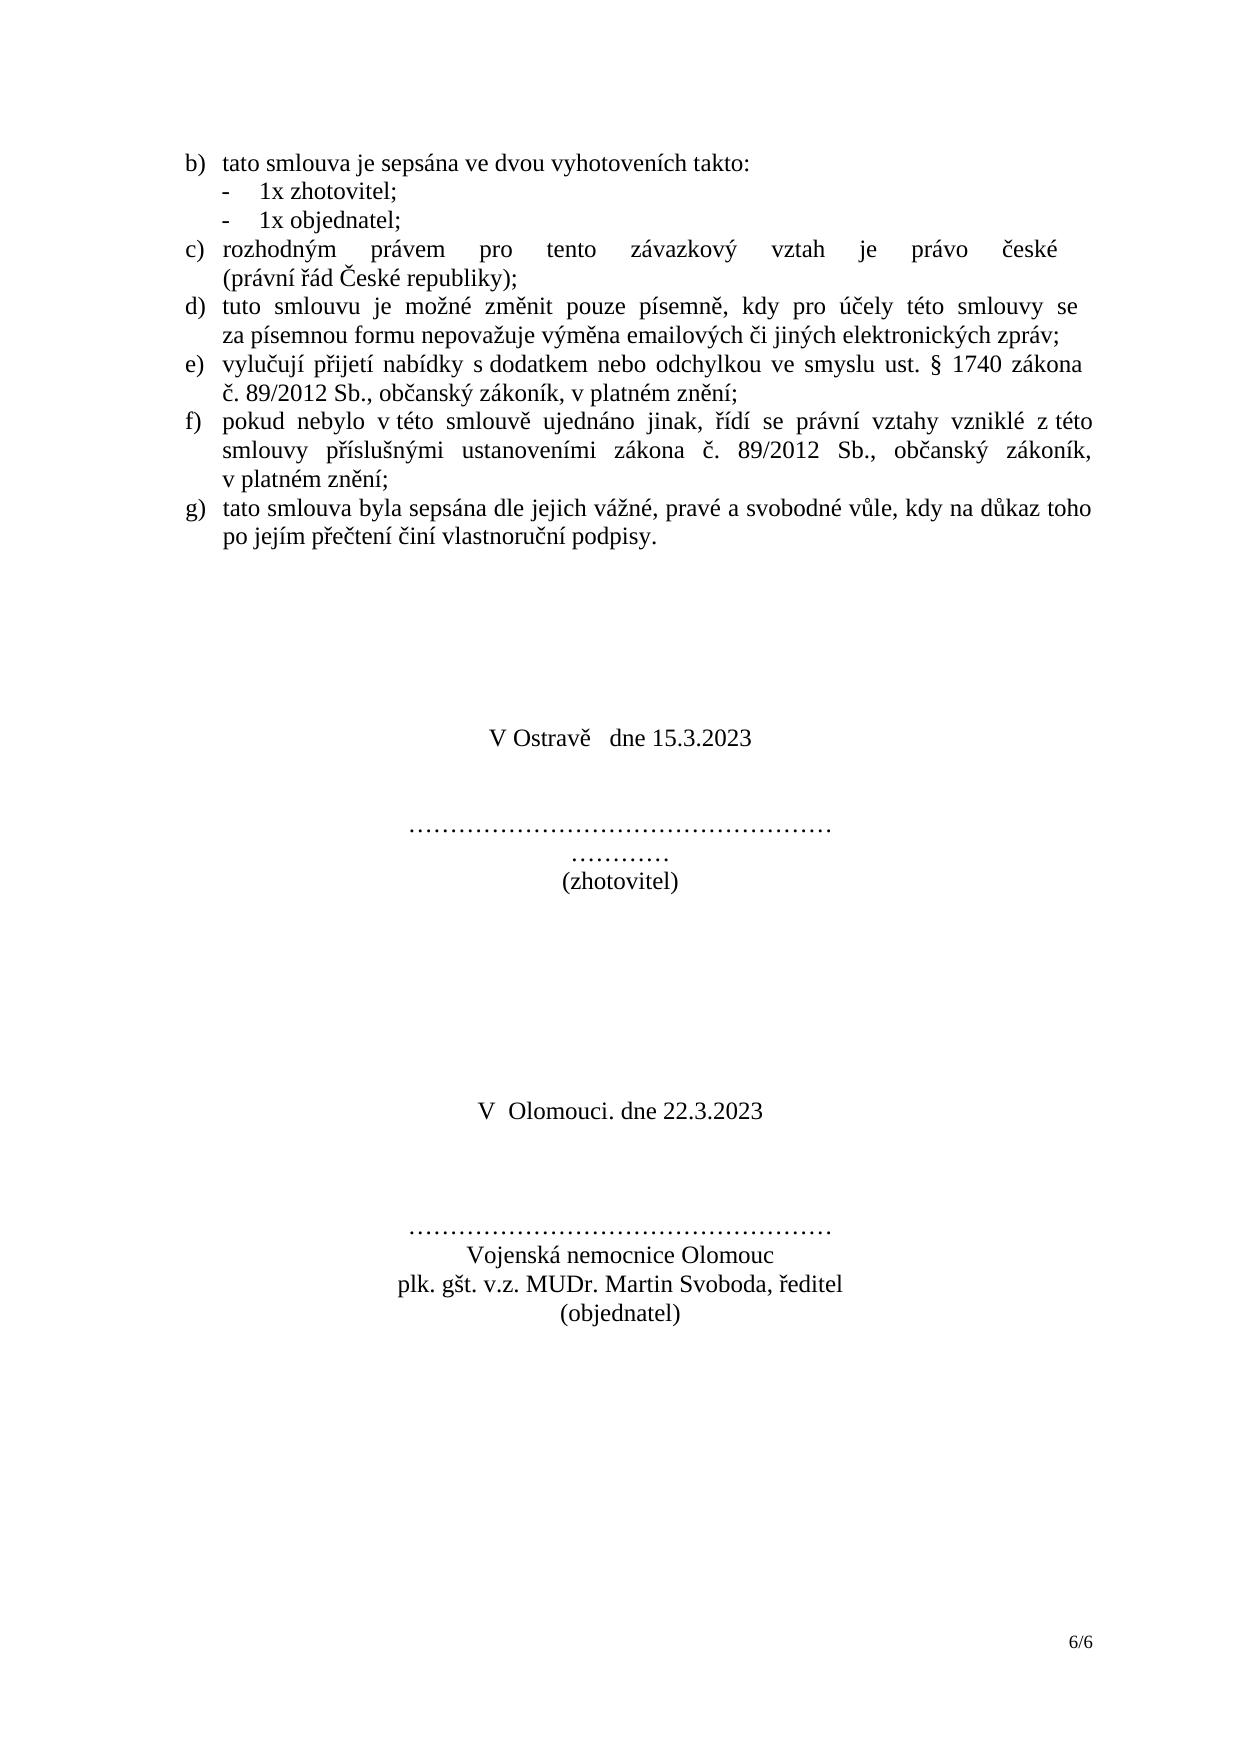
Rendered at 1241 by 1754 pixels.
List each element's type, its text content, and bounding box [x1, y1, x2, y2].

text plk. gšt. v.z. MUDr. Martin Svoboda, ředitel [148, 1269, 1093, 1298]
text (objednatel) [148, 1298, 1093, 1326]
list tato smlouva je sepsána ve dvou vyhotoveních takto: [185, 148, 1093, 176]
text …………………………………………… [148, 809, 1093, 838]
list 1x zhotovitel; [221, 176, 1093, 205]
text …………………………………………… [148, 1211, 1093, 1240]
list vylučují přijetí nabídky s dodatkem nebo odchylkou ve smyslu ust. § 1740 zákona č. 89/2012 Sb., občanský zákoník, v platném znění; [185, 349, 1093, 406]
list tato smlouva byla sepsána dle jejich vážné, pravé a svobodné vůle, kdy na důkaz toho po jejím přečtení činí vlastnoruční podpisy. [185, 493, 1093, 550]
text (zhotovitel) [148, 866, 1093, 895]
list rozhodným právem pro tento závazkový vztah je právo české (právní řád České republiky); [185, 234, 1093, 291]
text V Olomouci. dne 22.3.2023 [148, 1096, 1093, 1125]
text V Ostravě dne 15.3.2023 [148, 723, 1093, 751]
list pokud nebylo v této smlouvě ujednáno jinak, řídí se právní vztahy vzniklé z této smlouvy příslušnými ustanoveními zákona č. 89/2012 Sb., občanský zákoník, v platném znění; [185, 406, 1093, 493]
text Vojenská nemocnice Olomouc [148, 1240, 1093, 1269]
list tuto smlouvu je možné změnit pouze písemně, kdy pro účely této smlouvy se za písemnou formu nepovažuje výměna emailových či jiných elektronických zpráv; [185, 291, 1093, 349]
text ………… [148, 838, 1093, 866]
list 1x objednatel; [221, 205, 1093, 234]
